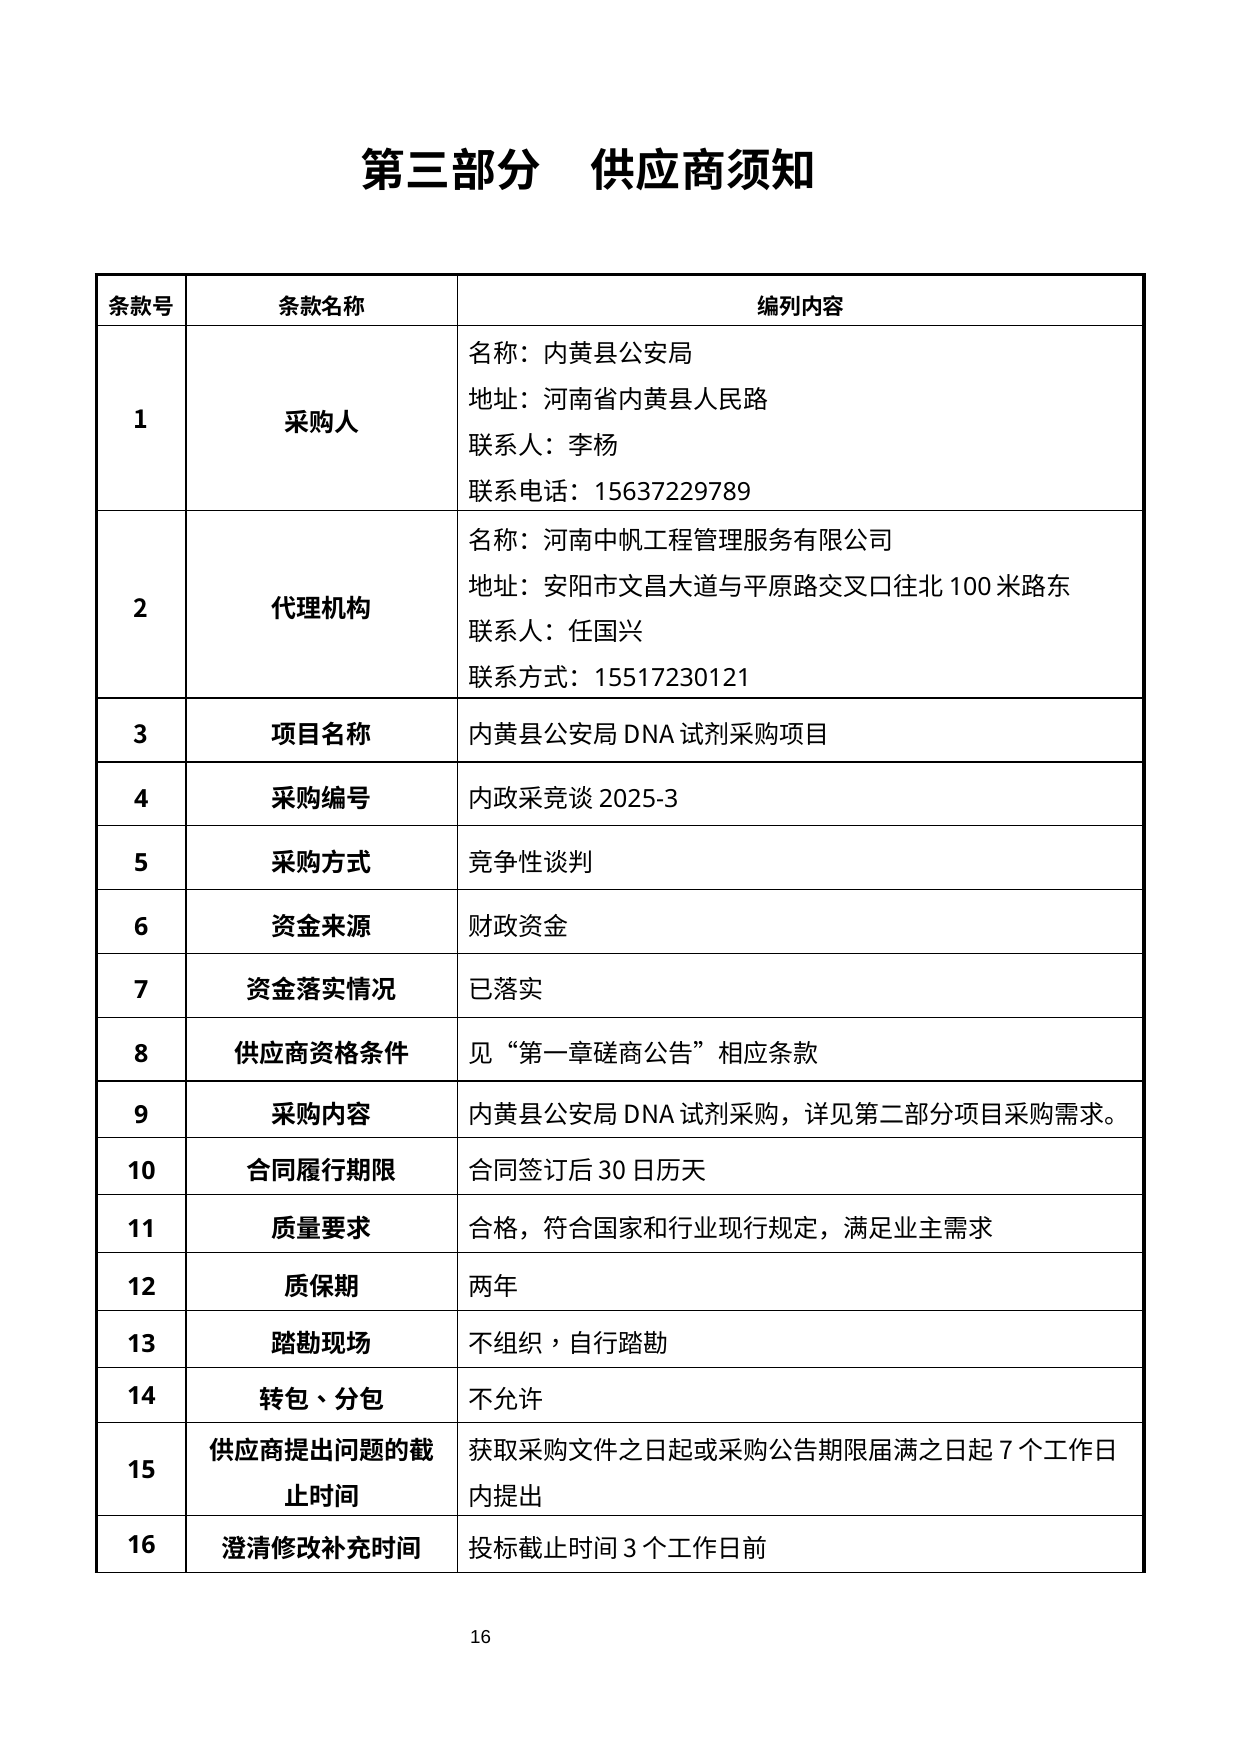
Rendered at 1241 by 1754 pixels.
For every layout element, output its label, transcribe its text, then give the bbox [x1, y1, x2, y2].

table_cell 踏勘现场 [187, 1311, 457, 1366]
table_header 编列内容 [458, 276, 1142, 325]
table_header 条款号 [98, 276, 185, 325]
table_cell 供应商资格条件 [187, 1018, 457, 1080]
table_cell 合同签订后30日历天 [458, 1138, 1142, 1193]
table_cell 名称：河南中帆工程管理服务有限公司 地址：安阳市文昌大道与平原路交叉口往北100米路东 联系人：任国兴 联系方式：15517230121 [458, 511, 1142, 697]
table_cell 采购编号 [187, 763, 457, 825]
table_cell 合格，符合国家和行业现行规定，满足业主需求 [458, 1195, 1142, 1252]
table_cell 内黄县公安局DNA试剂采购项目 [458, 699, 1142, 761]
table_cell 质保期 [187, 1253, 457, 1309]
table_cell 6 [98, 890, 185, 952]
table_cell 不允许 [458, 1368, 1142, 1422]
table_cell 代理机构 [187, 511, 457, 697]
table_cell 8 [98, 1018, 185, 1080]
table_cell 名称：内黄县公安局 地址：河南省内黄县人民路 联系人：李杨 联系电话：15637229789 [458, 326, 1142, 509]
table_cell 2 [98, 511, 185, 697]
table_cell 合同履行期限 [187, 1138, 457, 1193]
table_cell 4 [98, 763, 185, 825]
table_cell 不组织，自行踏勘 [458, 1311, 1142, 1366]
table_cell 3 [98, 699, 185, 761]
list 供应商须知 [360, 142, 1116, 198]
table_cell 采购人 [187, 326, 457, 509]
table_cell 财政资金 [458, 890, 1142, 952]
table_cell 资金来源 [187, 890, 457, 952]
table_cell 12 [98, 1253, 185, 1309]
table_cell 10 [98, 1138, 185, 1193]
table_cell 质量要求 [187, 1195, 457, 1252]
table_cell 转包、分包 [187, 1368, 457, 1422]
table_cell 已落实 [458, 954, 1142, 1016]
table_cell 内黄县公安局DNA试剂采购，详见第二部分项目采购需求。 [458, 1082, 1142, 1137]
table_cell 竞争性谈判 [458, 826, 1142, 889]
table_cell 见“第一章磋商公告”相应条款 [458, 1018, 1142, 1080]
table_cell 投标截止时间3个工作日前 [458, 1516, 1142, 1571]
table_cell 1 [98, 326, 185, 509]
table_cell 15 [98, 1423, 185, 1515]
table_cell 采购内容 [187, 1082, 457, 1137]
table_cell 内政采竞谈2025-3 [458, 763, 1142, 825]
table_cell 澄清修改补充时间 [187, 1516, 457, 1571]
table_cell 5 [98, 826, 185, 889]
table_cell 16 [98, 1516, 185, 1571]
table_cell 14 [98, 1368, 185, 1422]
table_cell 项目名称 [187, 699, 457, 761]
table_cell 7 [98, 954, 185, 1016]
table_cell 11 [98, 1195, 185, 1252]
table_cell 两年 [458, 1253, 1142, 1309]
table_cell 获取采购文件之日起或采购公告期限届满之日起 7个工作日内提出 [458, 1423, 1142, 1515]
table_cell 资金落实情况 [187, 954, 457, 1016]
table_cell 13 [98, 1311, 185, 1366]
table_header 条款名称 [187, 276, 457, 325]
table_cell 供应商提出问题的截止时间 [187, 1423, 457, 1515]
table_cell 9 [98, 1082, 185, 1137]
table_cell 采购方式 [187, 826, 457, 889]
